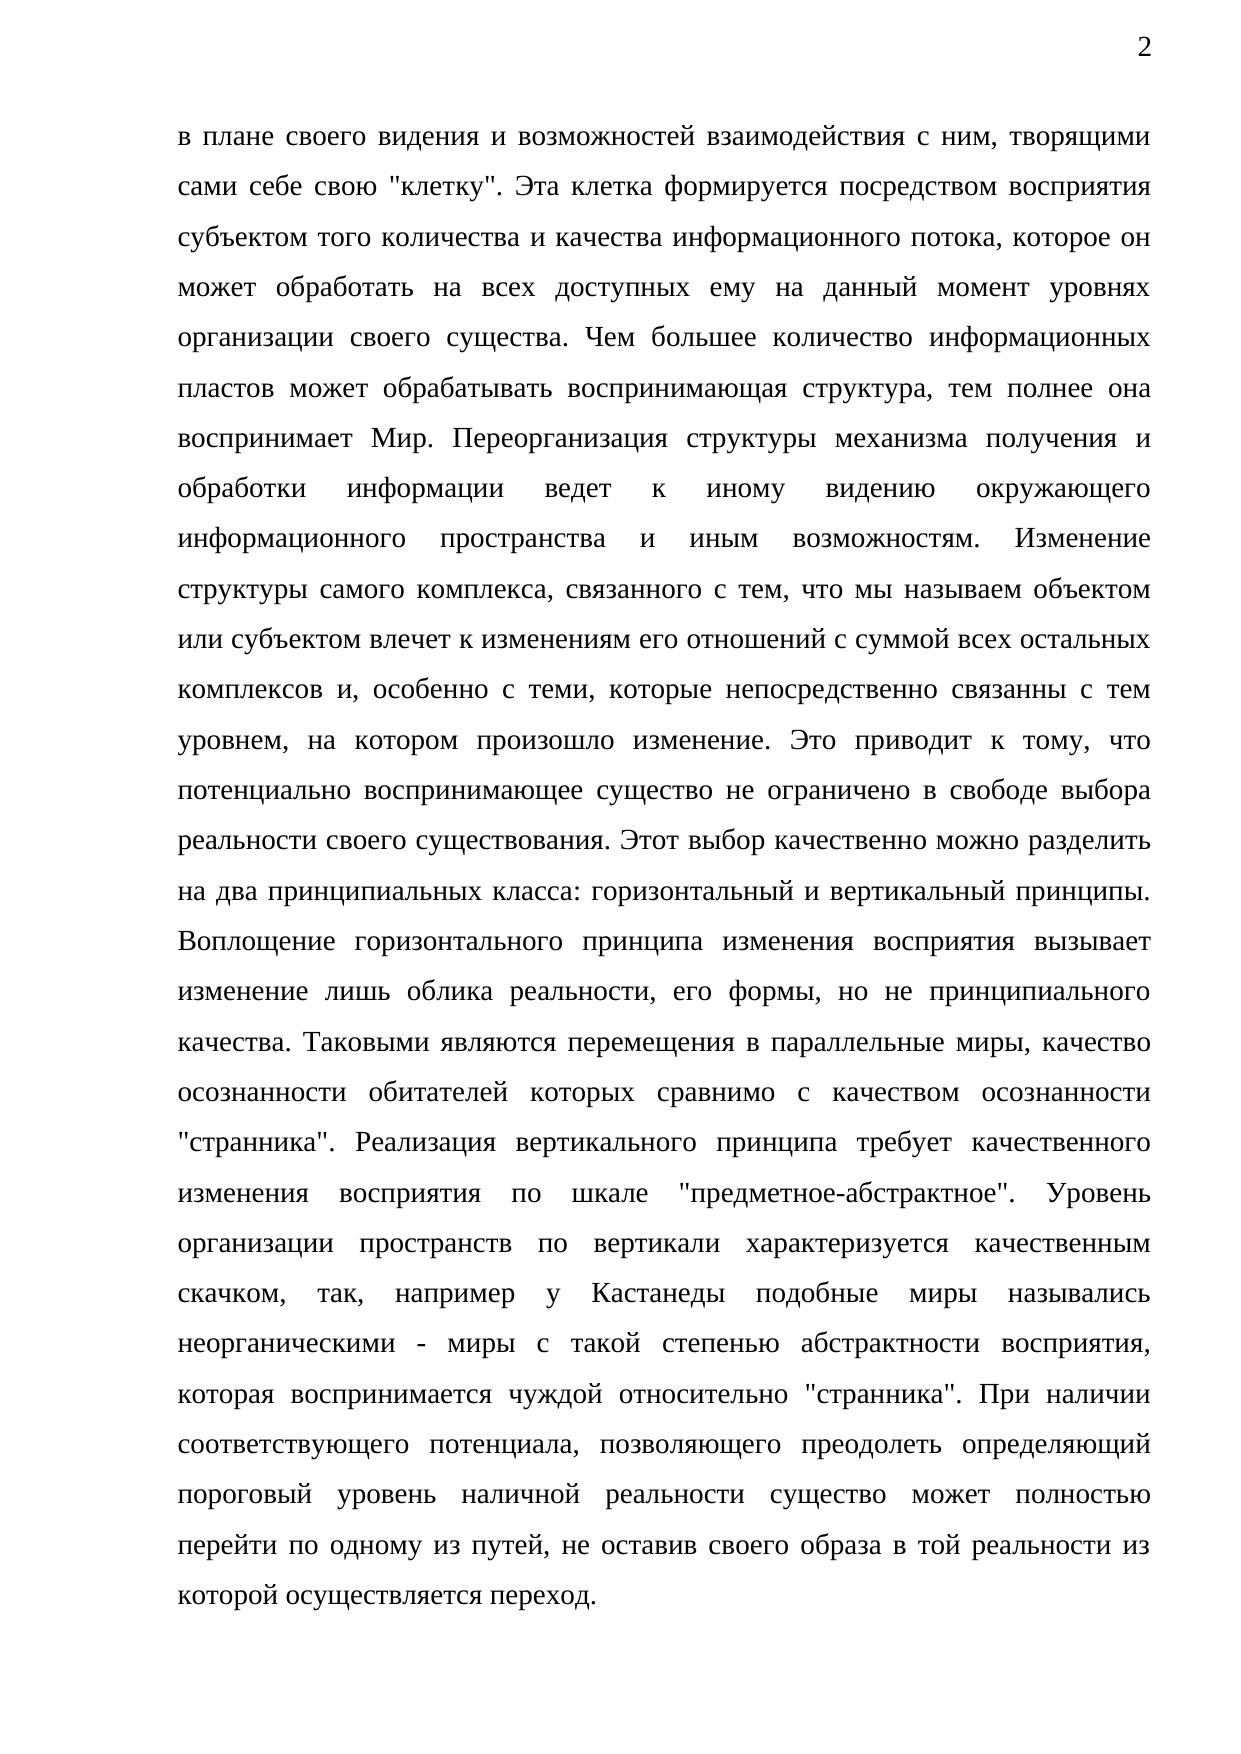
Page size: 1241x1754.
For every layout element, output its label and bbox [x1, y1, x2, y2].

text [177, 118, 1152, 1611]
